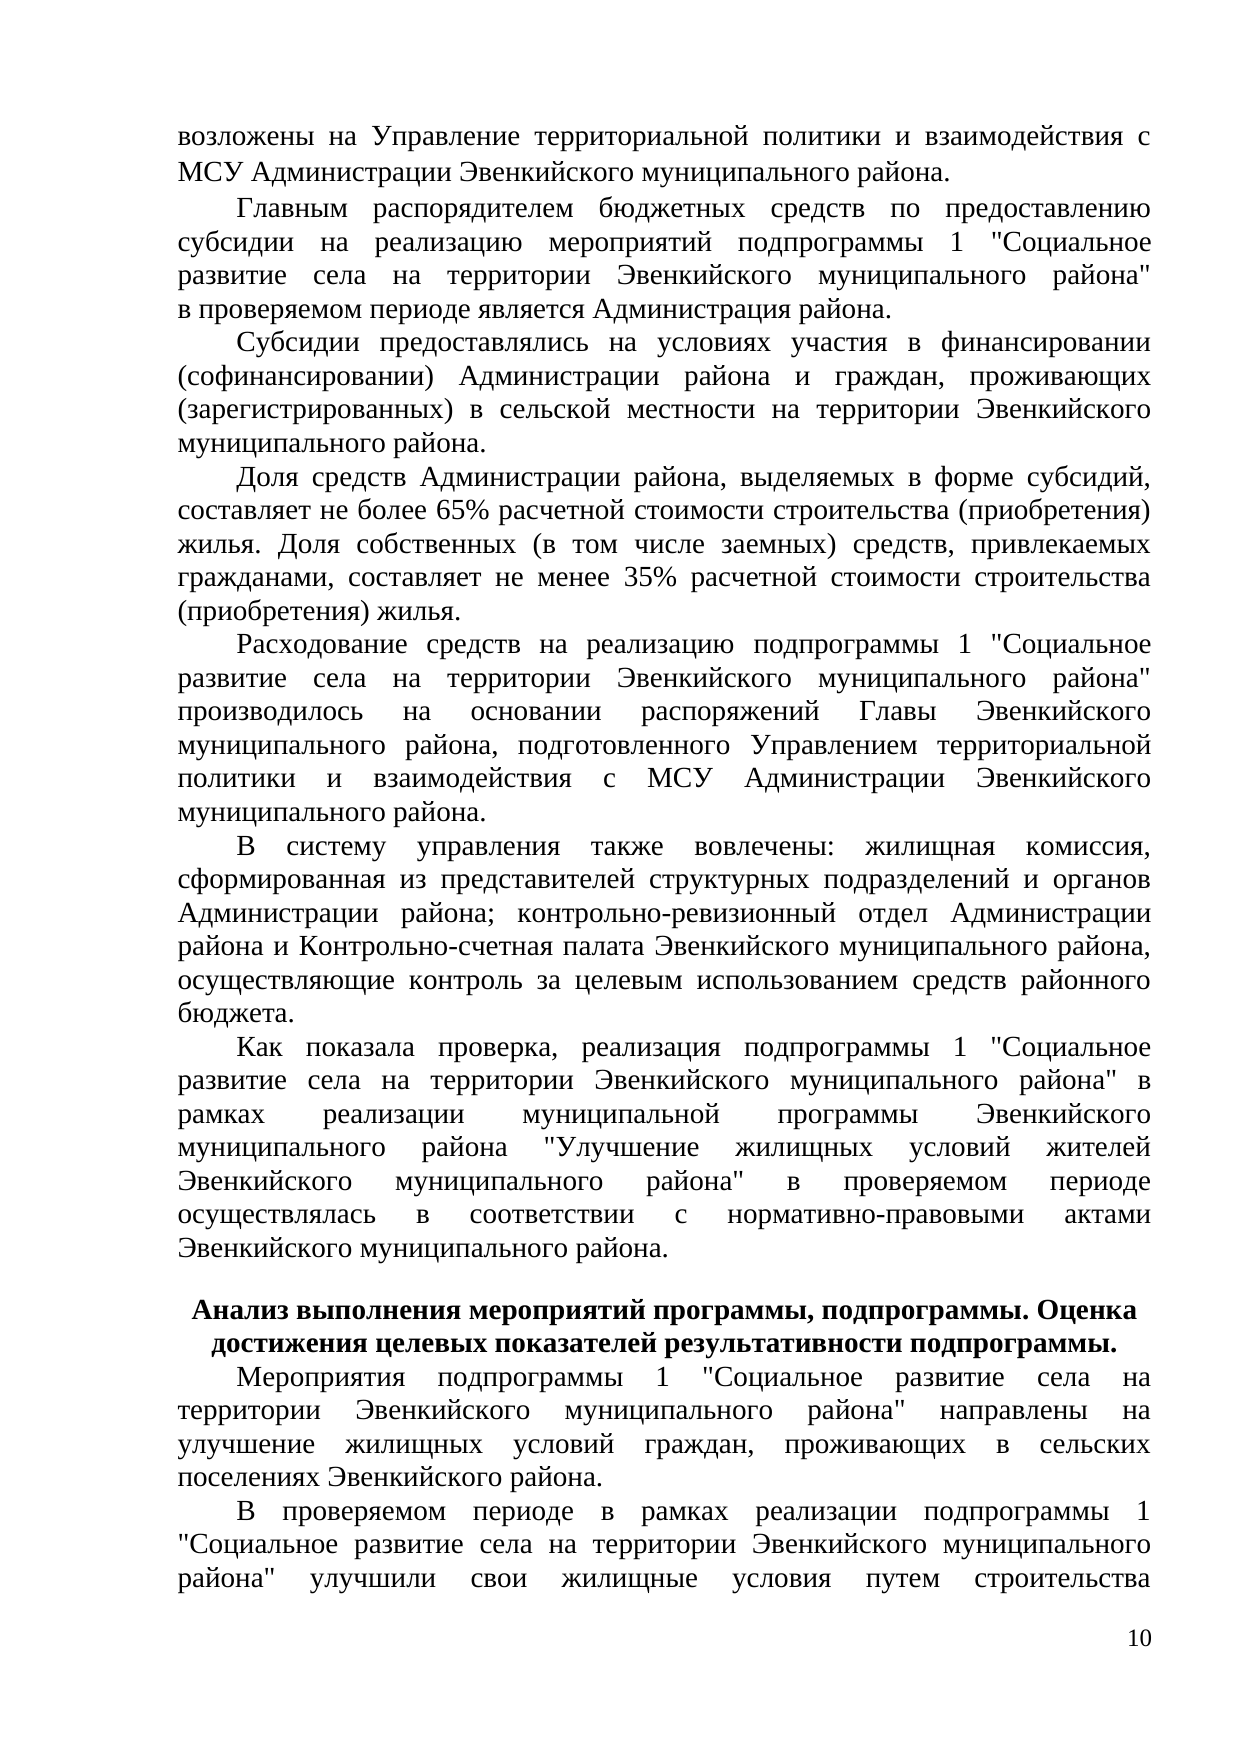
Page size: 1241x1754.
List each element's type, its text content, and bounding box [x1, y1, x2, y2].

text Субсидии предоставлялись на условиях участия в финансировании (софинансировании) Администрации района и граждан, проживающих (зарегистрированных) в сельской местности на территории Эвенкийского муниципального района. [177, 324, 1152, 459]
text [177, 1493, 1152, 1594]
text В систему управления также вовлечены: жилищная комиссия, сформированная из представителей структурных подразделений и органов Администрации района; контрольно-ревизионный отдел Администрации района и Контрольно-счетная палата Эвенкийского муниципального района, осуществляющие контроль за целевым использованием средств районного бюджета. [177, 828, 1152, 1029]
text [177, 118, 1152, 188]
text Анализ выполнения мероприятий программы, подпрограммы. Оценка достижения целевых показателей результативности подпрограммы. [177, 1292, 1152, 1359]
text Мероприятия подпрограммы 1 "Социальное развитие села на территории Эвенкийского муниципального района" направлены на улучшение жилищных условий граждан, проживающих в сельских поселениях Эвенкийского района. [177, 1359, 1152, 1493]
text Расходование средств на реализацию подпрограммы 1 "Социальное развитие села на территории Эвенкийского муниципального района" производилось на основании распоряжений Главы Эвенкийского муниципального района, подготовленного Управлением территориальной политики и взаимодействия с МСУ Администрации Эвенкийского муниципального района. [177, 626, 1152, 828]
text Главным распорядителем бюджетных средств по предоставлению субсидии на реализацию мероприятий подпрограммы 1 "Социальное развитие села на территории Эвенкийского муниципального района" в проверяемом периоде является Администрация района. [177, 190, 1152, 324]
text Как показала проверка, реализация подпрограммы 1 "Социальное развитие села на территории Эвенкийского муниципального района" в рамках реализации муниципальной программы Эвенкийского муниципального района "Улучшение жилищных условий жителей Эвенкийского муниципального района" в проверяемом периоде осуществлялась в соответствии с нормативно-правовыми актами Эвенкийского муниципального района. [177, 1029, 1152, 1264]
text Доля средств Администрации района, выделяемых в форме субсидий, составляет не более 65% расчетной стоимости строительства (приобретения) жилья. Доля собственных (в том числе заемных) средств, привлекаемых гражданами, составляет не менее 35% расчетной стоимости строительства (приобретения) жилья. [177, 459, 1152, 626]
